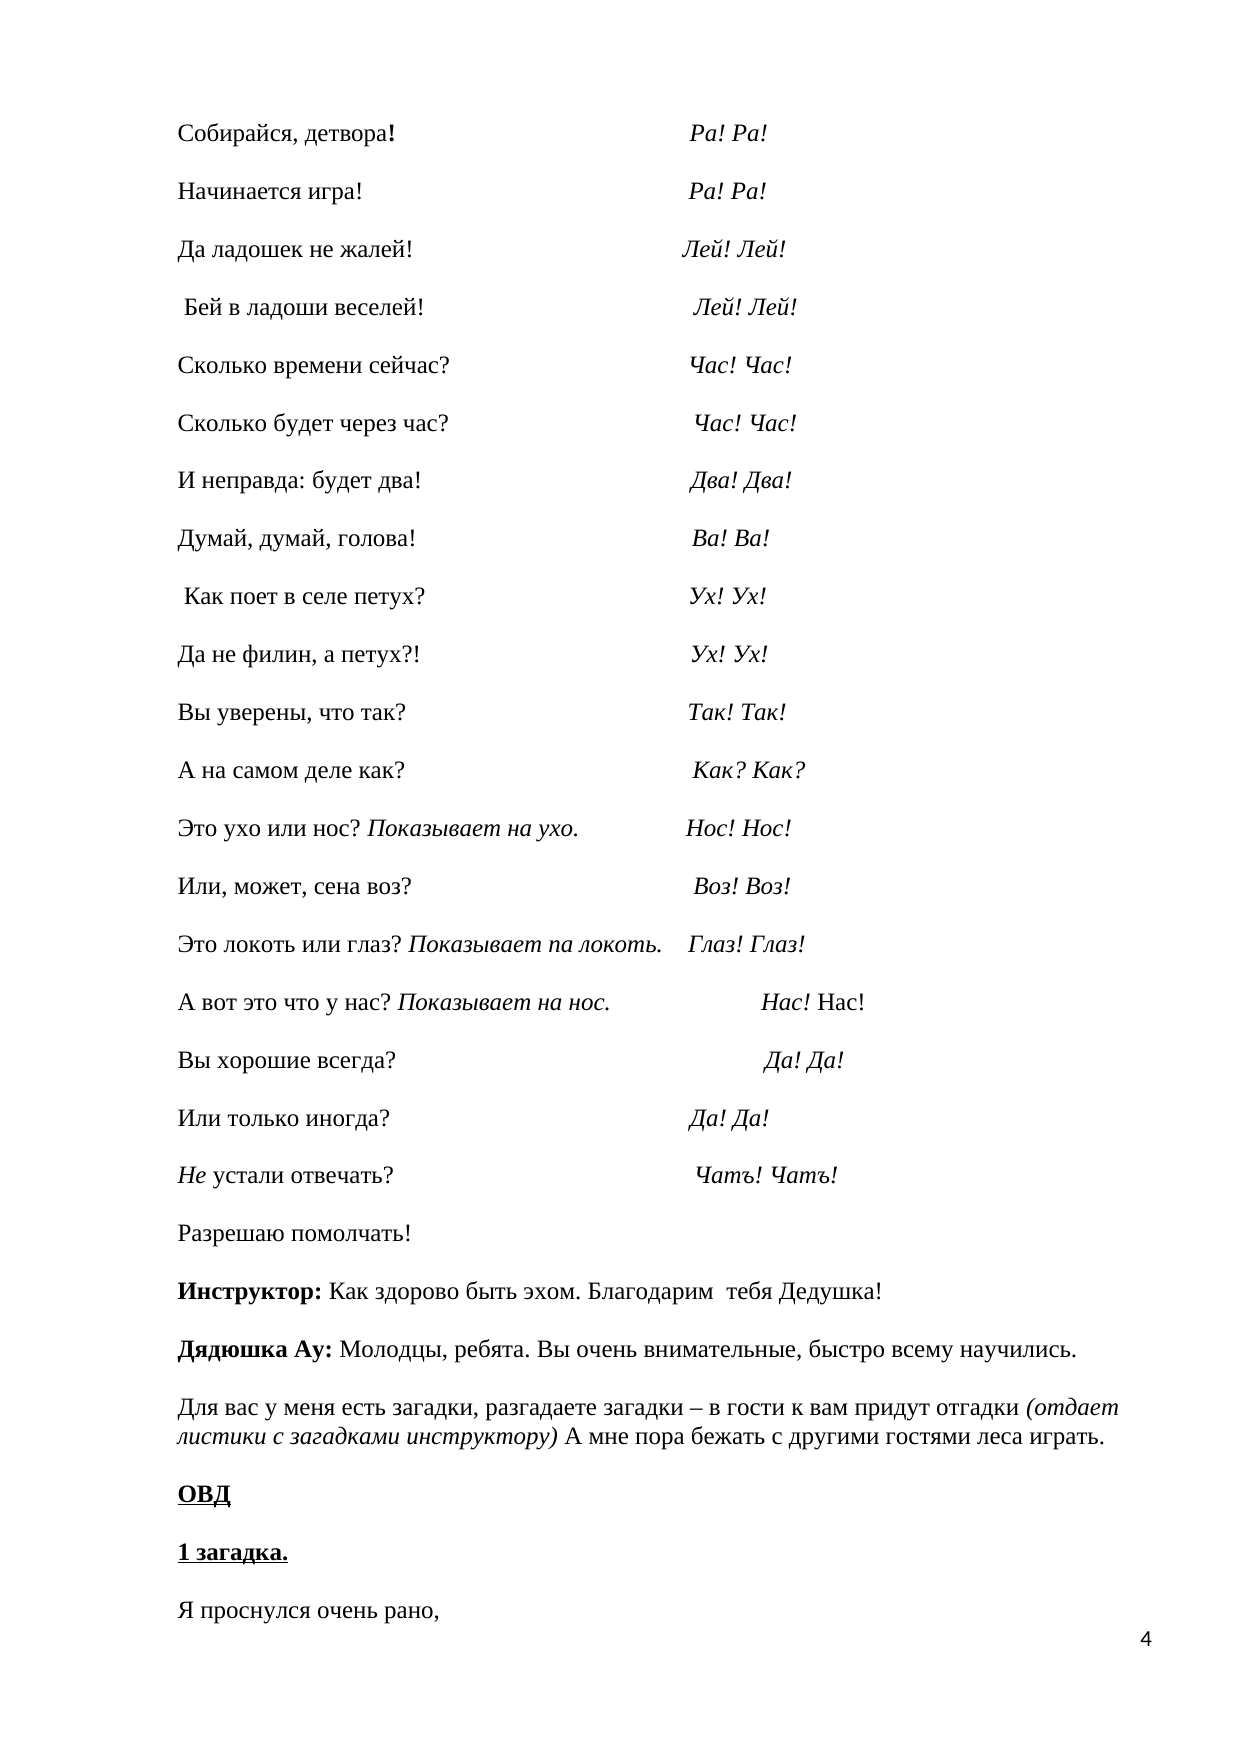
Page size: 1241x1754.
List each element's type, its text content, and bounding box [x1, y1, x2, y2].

text Да не филин, а петух?! Ух! Ух! [177, 639, 1152, 668]
text ОВД [177, 1479, 1152, 1508]
text Инструктор: Как здорово быть эхом. Благодарим тебя Дедушка! [177, 1276, 1152, 1305]
text Думай, думай, голова! Ва! Ва! [177, 523, 1152, 552]
text Для вас у меня есть загадки, разгадаете загадки – в гости к вам придут отгадки (отдает листики с загадками инструктору) А мне пора бежать с другими гостями леса играть. [177, 1392, 1152, 1450]
text Собирайся, детвора! Ра! Ра! [177, 118, 1152, 147]
text Вы хорошие всегда? Да! Да! [177, 1045, 1152, 1073]
text Или, может, сена воз? Воз! Воз! [177, 871, 1152, 900]
text И неправда: будет два! Два! Два! [177, 466, 1152, 494]
text Разрешаю помолчать! [177, 1218, 1152, 1247]
text Да ладошек не жалей! Лей! Лей! [177, 234, 1152, 263]
text Сколько будет через час? Час! Час! [177, 408, 1152, 436]
text Дядюшка Ау: Молодцы, ребята. Вы очень внимательные, быстро всему научились. [177, 1334, 1152, 1363]
text Бей в ладоши веселей! Лей! Лей! [177, 292, 1152, 321]
text Это ухо или нос? Показывает на ухо. Нос! Нос! [177, 813, 1152, 842]
text Я проснулся очень рано, [177, 1595, 1152, 1623]
text А на самом деле как? Как? Как? [177, 755, 1152, 784]
text Это локоть или глаз? Показывает па локоть. Глаз! Глаз! [177, 929, 1152, 958]
text А вот это что у нас? Показывает на нос. Нас! Нас! [177, 987, 1152, 1016]
text 1 загадка. [177, 1537, 1152, 1566]
text Или только иногда? Да! Да! [177, 1103, 1152, 1131]
text Не устали отвечать? Чатъ! Чатъ! [177, 1161, 1152, 1189]
text Начинается игра! Ра! Ра! [177, 176, 1152, 205]
text Вы уверены, что так? Так! Так! [177, 697, 1152, 726]
text Сколько времени сейчас? Час! Час! [177, 350, 1152, 378]
text Как поет в селе петух? Ух! Ух! [177, 581, 1152, 610]
